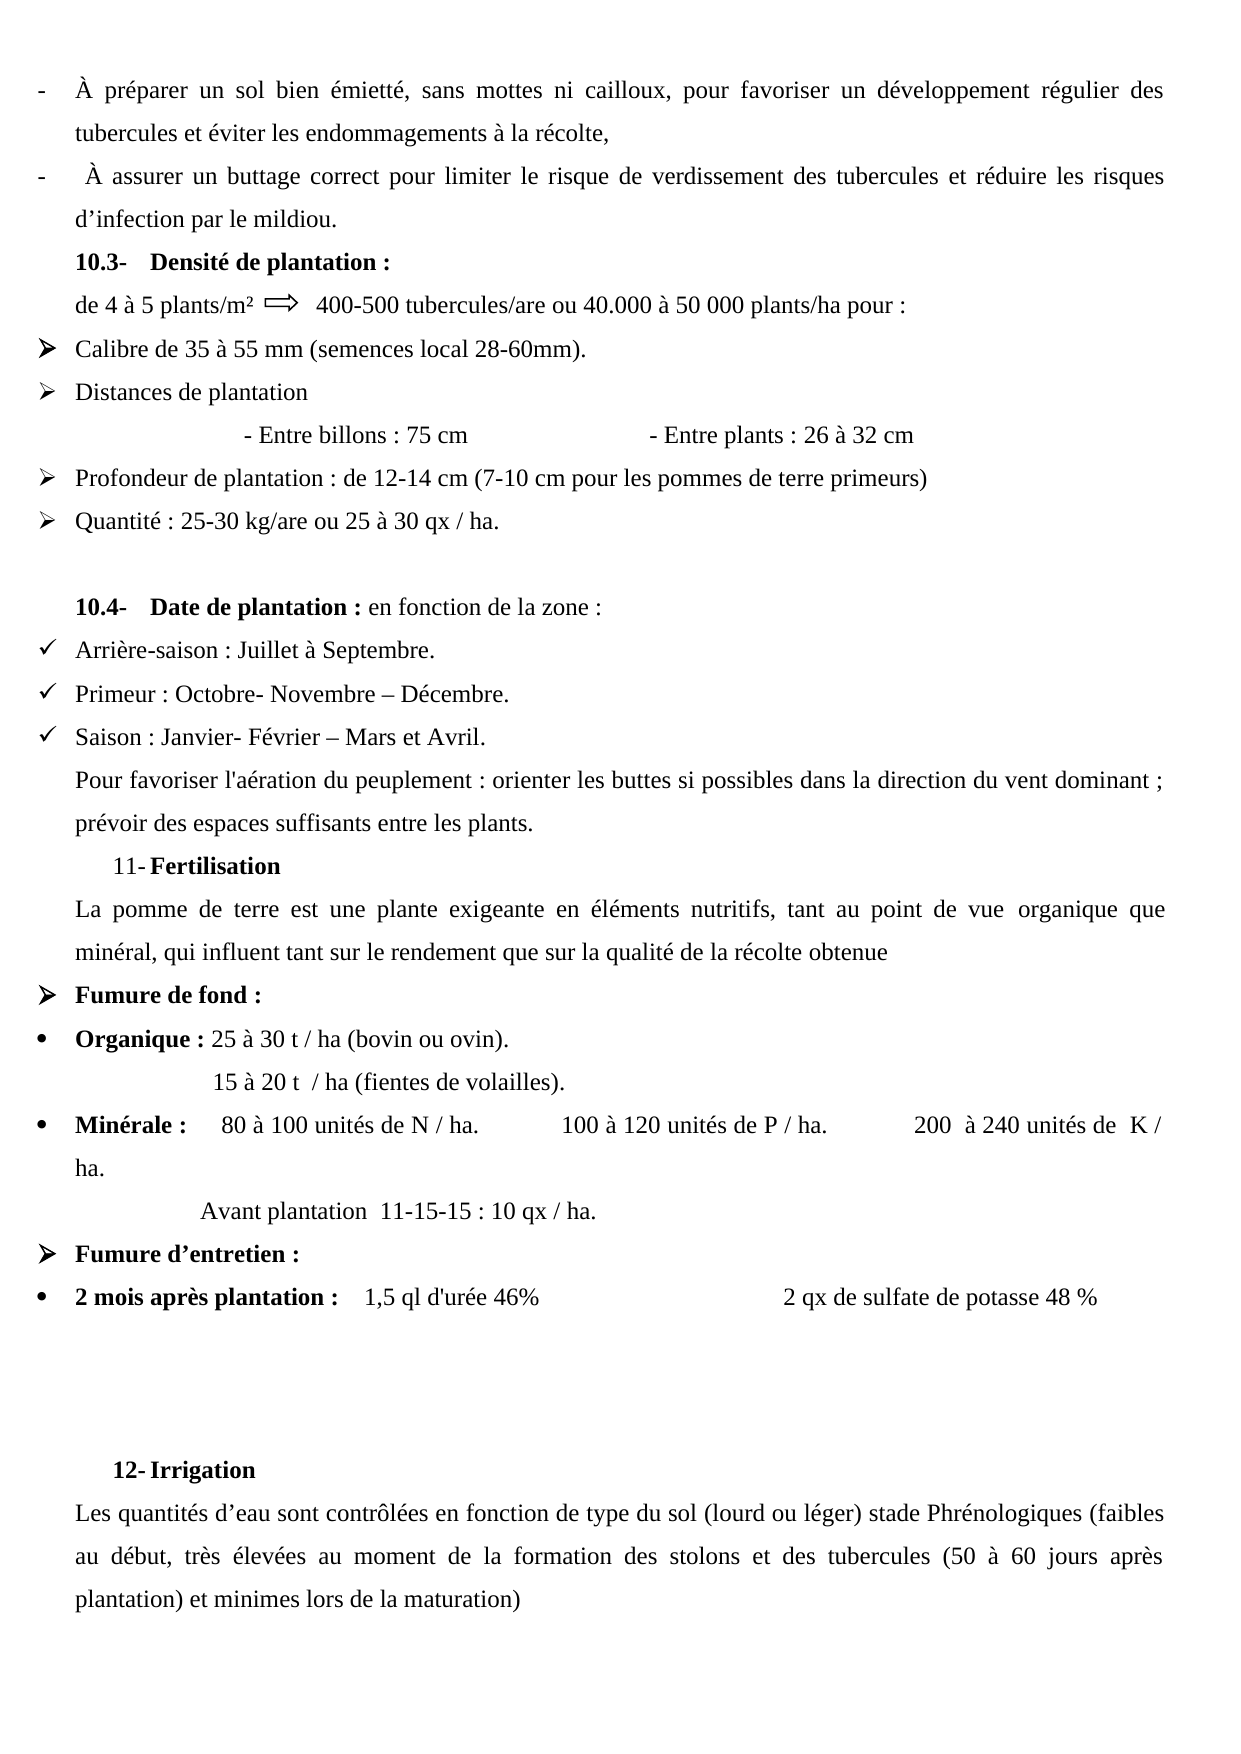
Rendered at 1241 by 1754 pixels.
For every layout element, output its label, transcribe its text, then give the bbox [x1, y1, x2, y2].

list Organique : 25 à 30 t / ha (bovin ou ovin). [37, 1024, 1165, 1052]
list Irrigation [112, 1455, 1165, 1484]
text Pour favoriser l'aération du peuplement : orienter les buttes si possibles dans la direction du vent dominant ; prévoir des espaces suffisants entre les plants. [75, 765, 1165, 837]
list Arrière-saison : Juillet à Septembre. [37, 636, 1165, 664]
list Fumure d’entretien : [37, 1239, 1165, 1268]
list Fumure de fond : [37, 981, 1165, 1009]
list À assurer un buttage correct pour limiter le risque de verdissement des tubercules et réduire les risques d’infection par le mildiou. [37, 161, 1165, 233]
list Densité de plantation : [75, 247, 1165, 276]
list Date de plantation : en fonction de la zone : [75, 592, 1165, 621]
list de 4 à 5 plants/m² 400-500 tubercules/are ou 40.000 à 50 000 plants/ha pour : [75, 291, 1165, 319]
list Profondeur de plantation : de 12-14 cm (7-10 cm pour les pommes de terre primeurs) [37, 463, 1165, 492]
list 2 mois après plantation : 1,5 ql d'urée 46% 2 qx de sulfate de potasse 48 % [37, 1282, 1165, 1311]
text - Entre billons : 75 cm - Entre plants : 26 à 32 cm [75, 420, 1165, 449]
list Distances de plantation [37, 377, 1165, 406]
list À préparer un sol bien émietté, sans mottes ni cailloux, pour favoriser un développement régulier des tubercules et éviter les endommagements à la récolte, [37, 75, 1165, 147]
list Primeur : Octobre- Novembre – Décembre. [37, 679, 1165, 707]
list Fertilisation [112, 851, 1165, 880]
list Minérale : 80 à 100 unités de N / ha. 100 à 120 unités de P / ha. 200 à 240 unités de K / ha. Avant plantation 11-15-15 : 10 qx / ha. [37, 1110, 1165, 1225]
list Calibre de 35 à 55 mm (semences local 28-60mm). [37, 334, 1165, 362]
text Les quantités d’eau sont contrôlées en fonction de type du sol (lourd ou léger) stade Phrénologiques (faibles au début, très élevées au moment de la formation des stolons et des tubercules (50 à 60 jours après plantation) et minimes lors de la maturation) [75, 1498, 1165, 1613]
list Quantité : 25-30 kg/are ou 25 à 30 qx / ha. [37, 506, 1165, 535]
text La pomme de terre est une plante exigeante en éléments nutritifs, tant au point de vue organique que minéral, qui influent tant sur le rendement que sur la qualité de la récolte obtenue [75, 894, 1165, 966]
list Saison : Janvier- Février – Mars et Avril. [37, 722, 1165, 751]
text 15 à 20 t / ha (fientes de volailles). [75, 1067, 1165, 1096]
